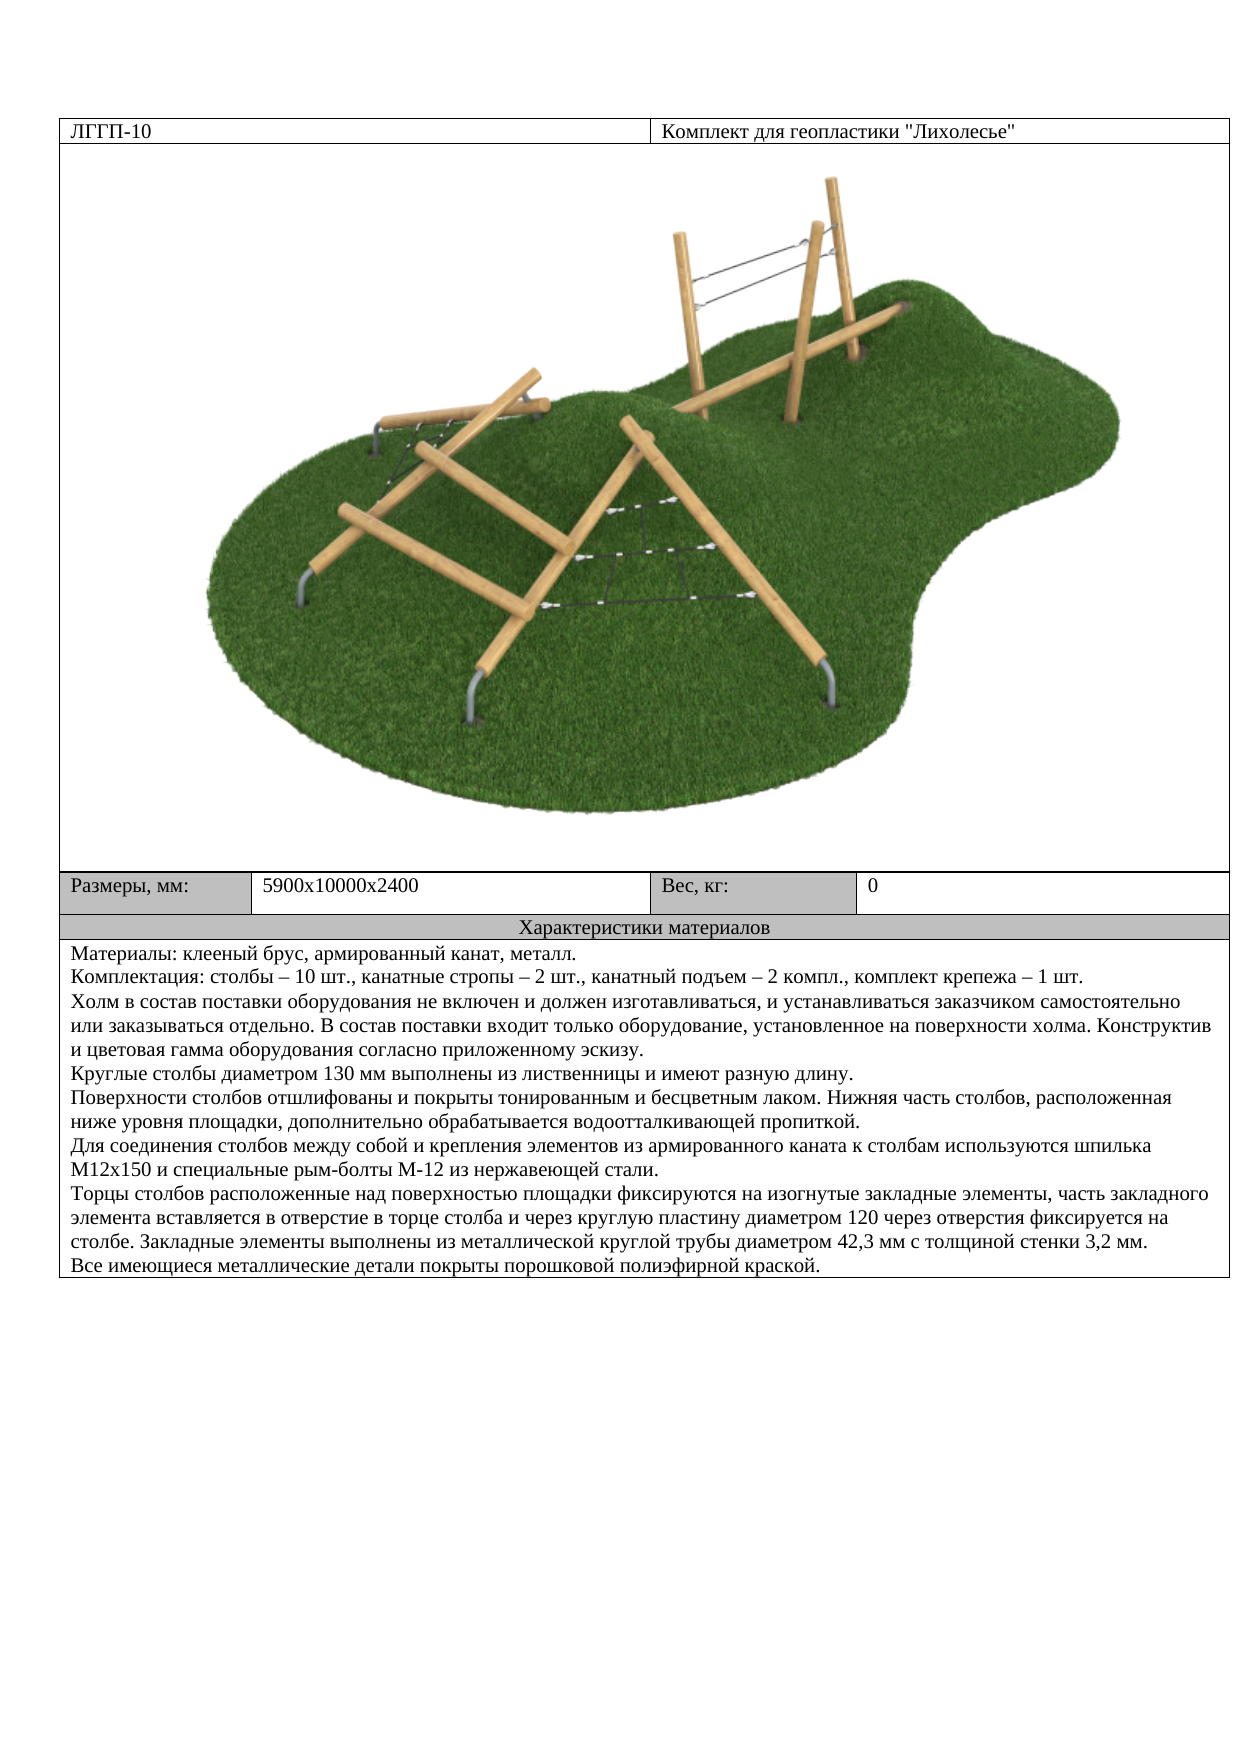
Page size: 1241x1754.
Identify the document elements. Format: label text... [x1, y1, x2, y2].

picture [116, 144, 1172, 848]
table_cell Материалы: клееный брус, армированный канат, металл. Комплектация: столбы – 10 шт., канатные стропы – 2 шт., канатный подъем – 2 компл., комплект крепежа – 1 шт. Холм в состав поставки оборудования не включен и должен изготавливаться, и устанавливаться заказчиком самостоятельно или заказываться отдельно. В состав поставки входит только оборудование, установленное на поверхности холма. Конструктив и цветовая гамма оборудования согласно приложенному эскизу. Круглые столбы диаметром 130 мм выполнены из лиственницы и имеют разную длину. Поверхности столбов отшлифованы и покрыты тонированным и бесцветным лаком. Нижняя часть столбов, расположенная ниже уровня площадки, дополнительно обрабатывается водоотталкивающей пропиткой. Для соединения столбов между собой и крепления элементов из армированного каната к столбам используются шпилька М12х150 и специальные рым-болты М-12 из нержавеющей стали. Торцы столбов расположенные над поверхностью площадки фиксируются на изогнутые закладные элементы, часть закладного элемента вставляется в отверстие в торце столба и через круглую пластину диаметром 120 через отверстия фиксируется на столбе. Закладные элементы выполнены из металлической круглой трубы диаметром 42,3 мм с толщиной стенки 3,2 мм. Все имеющиеся металлические детали покрыты порошковой полиэфирной краской. [60, 940, 1229, 1277]
table_header ЛГГП-10 [60, 119, 650, 143]
table_cell 5900x10000x2400 [252, 873, 650, 914]
table_cell Вес, кг: [651, 873, 856, 914]
table_header Комплект для геопластики "Лихолесье" [651, 119, 1229, 143]
table_cell 0 [857, 873, 1229, 914]
table_cell Размеры, мм: [60, 873, 251, 914]
table_cell Характеристики материалов [60, 915, 1229, 939]
table_cell [60, 144, 1229, 871]
